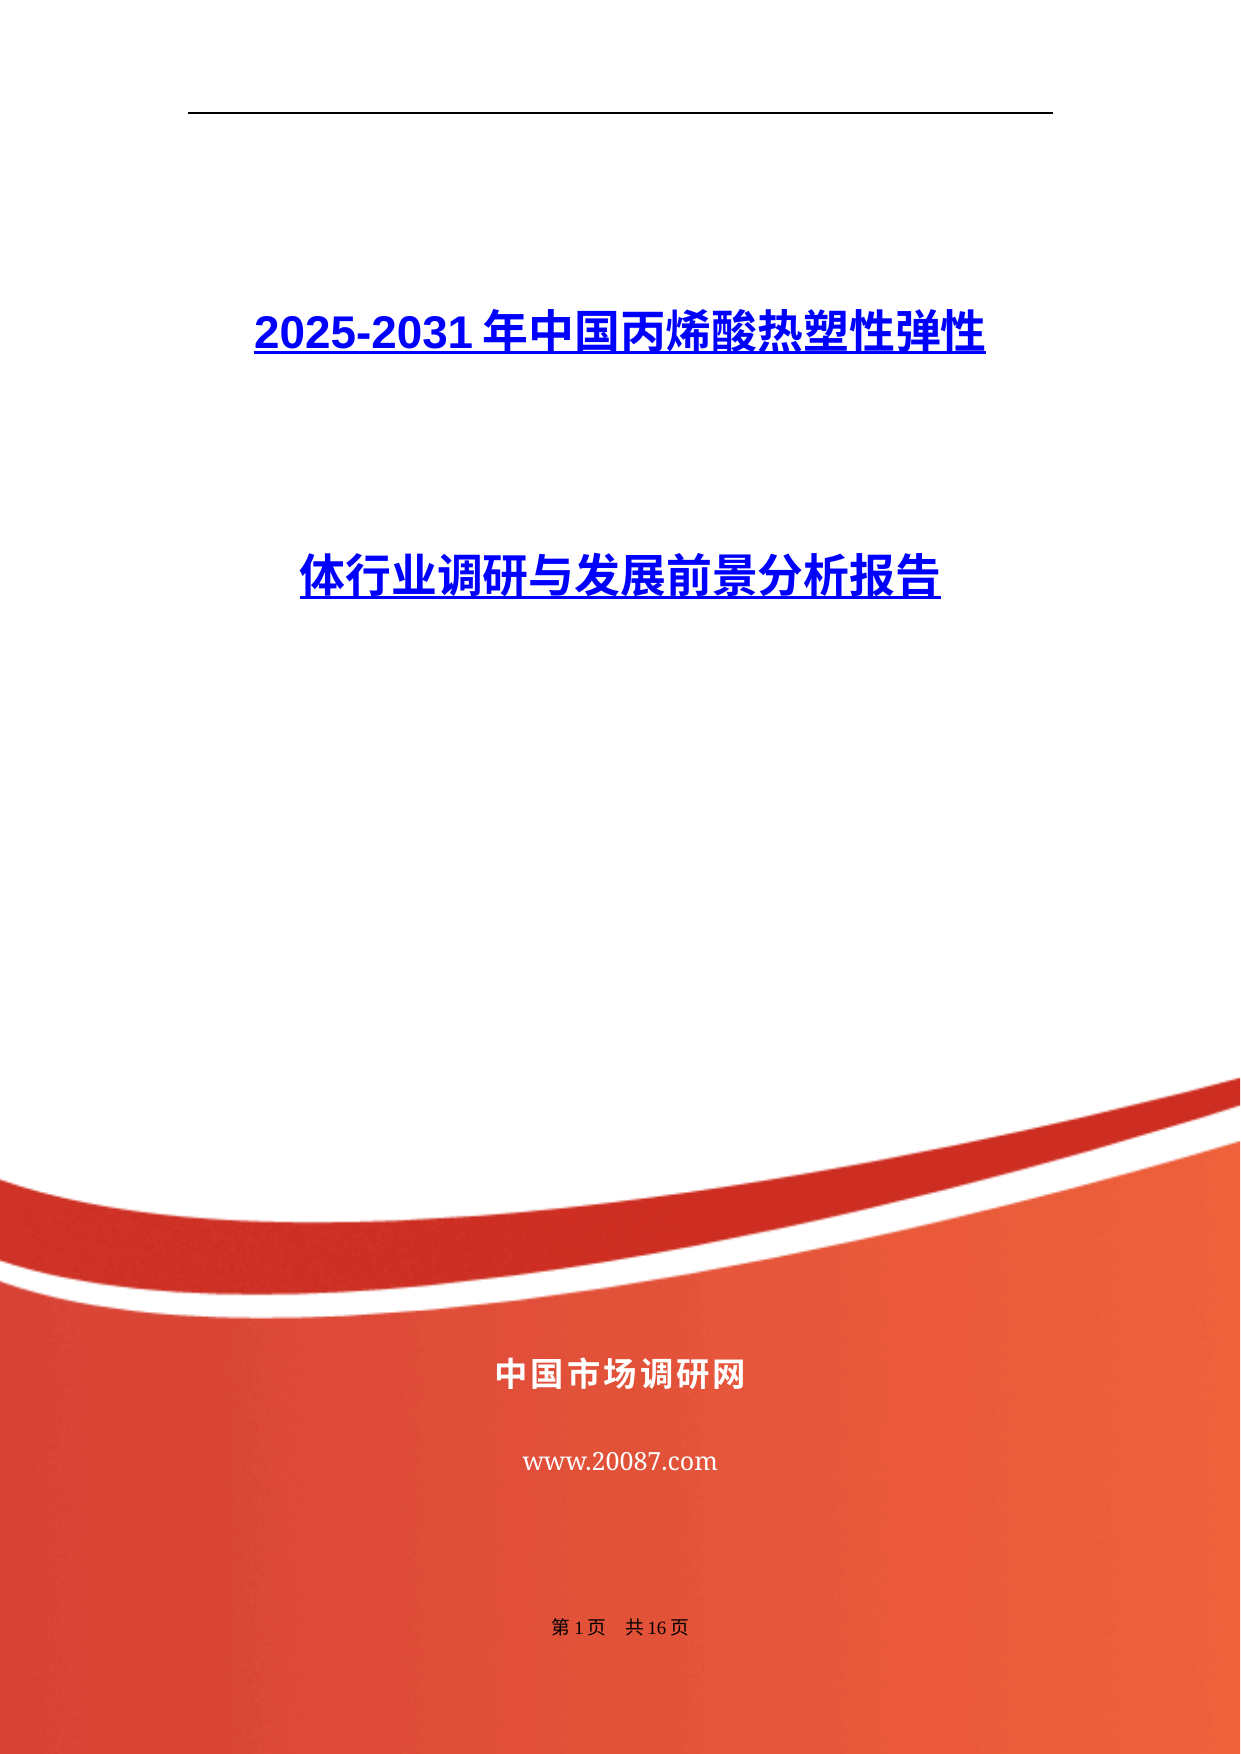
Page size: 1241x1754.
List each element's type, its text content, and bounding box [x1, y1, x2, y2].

subtitle 中国市场调研网 [187, 1339, 1053, 1404]
text www.20087.com [187, 1428, 1053, 1493]
table_header 2025-2031年中国丙烯酸热塑性弹性体行业调研与发展前景分析报告 [188, 207, 1053, 773]
picture [0, 1006, 1241, 1754]
